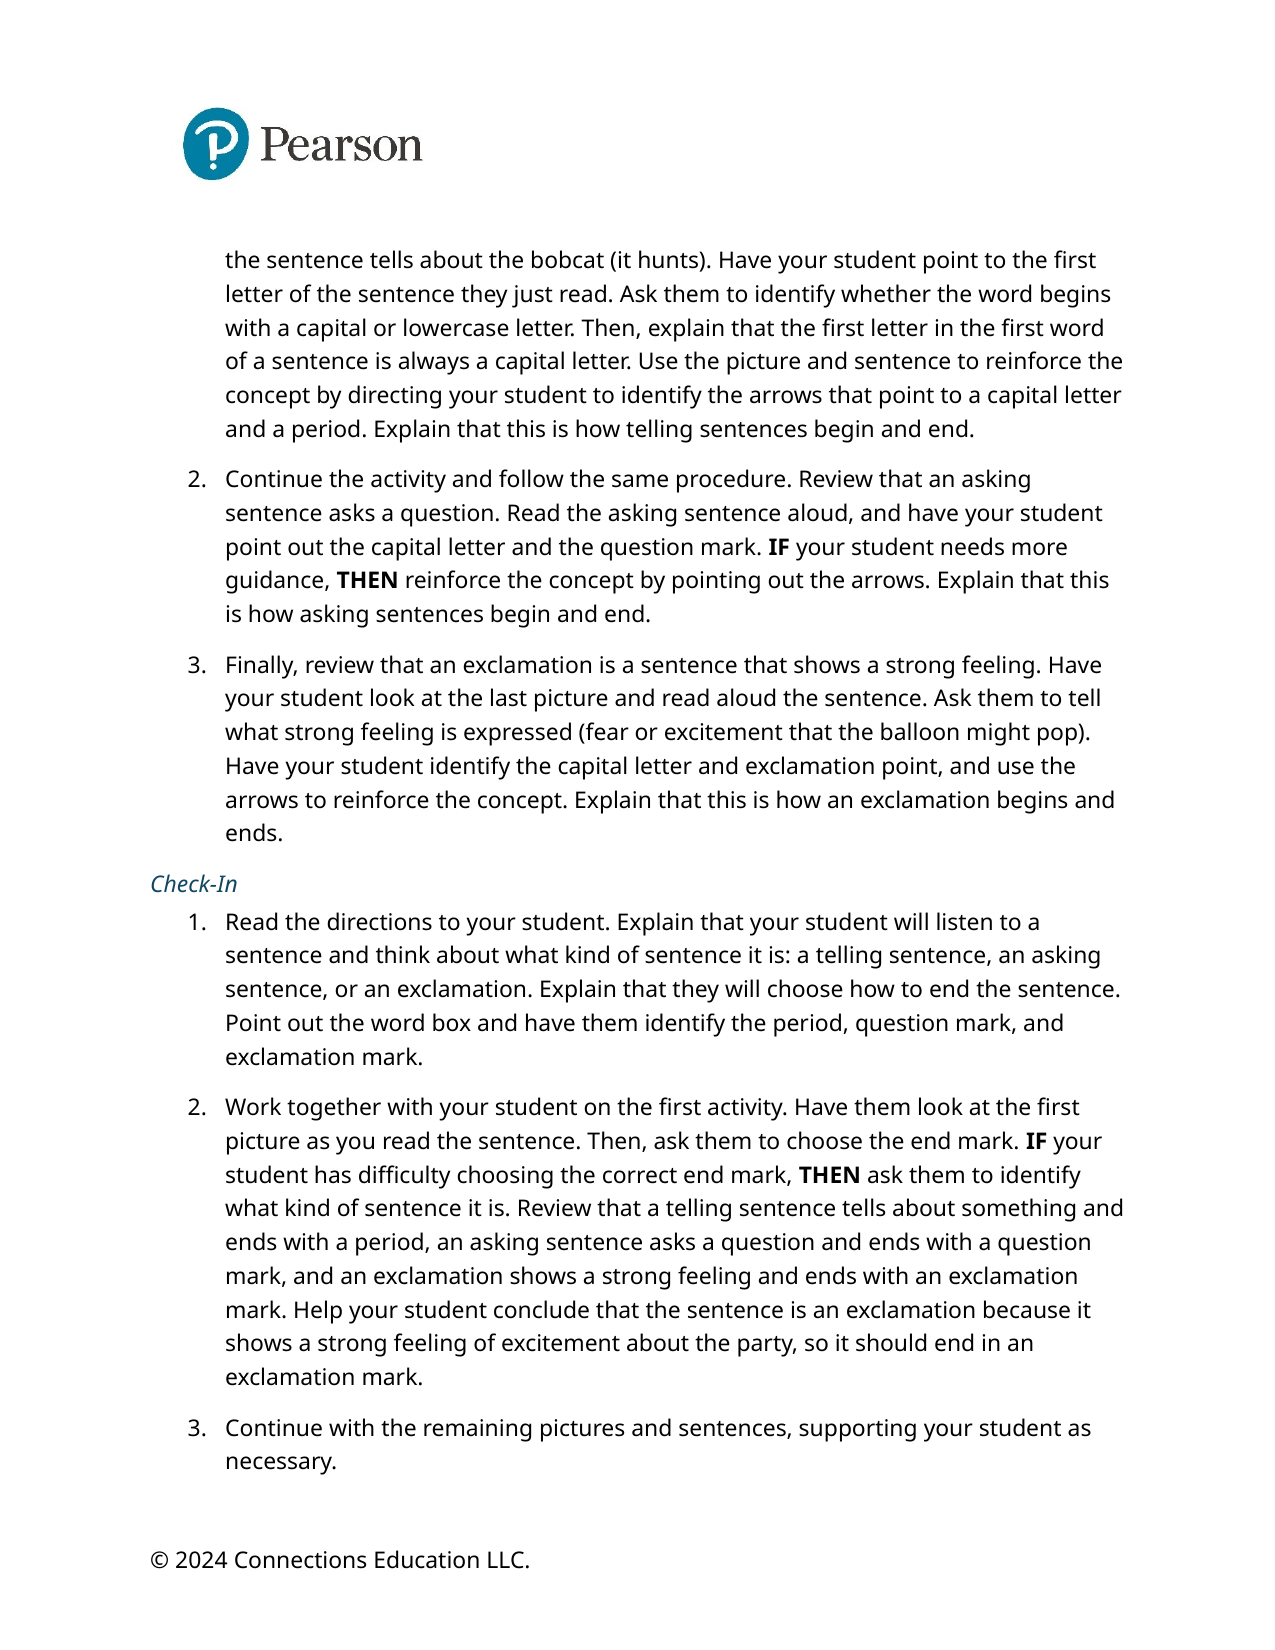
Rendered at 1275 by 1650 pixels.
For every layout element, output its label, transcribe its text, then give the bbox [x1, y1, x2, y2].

subtitle Check-In [150, 868, 1125, 899]
picture [150, 75, 455, 213]
list Read the directions to your student. Explain that your student will listen to a sentence and think about what kind of sentence it is: a telling sentence, an asking sentence, or an exclamation. Explain that they will choose how to end the sentence. Point out the word box and have them identify the period, question mark, and exclamation mark. [187, 906, 1125, 1072]
list Continue with the remaining pictures and sentences, supporting your student as necessary. [187, 1411, 1125, 1476]
list Continue the activity and follow the same procedure. Review that an asking sentence asks a question. Read the asking sentence aloud, and have your student point out the capital letter and the question mark. IF your student needs more guidance, THEN reinforce the concept by pointing out the arrows. Explain that this is how asking sentences begin and end. [187, 463, 1125, 629]
list Work together with your student on the first activity. Have them look at the first picture as you read the sentence. Then, ask them to choose the end mark. IF your student has difficulty choosing the correct end mark, THEN ask them to identify what kind of sentence it is. Review that a telling sentence tells about something and ends with a period, an asking sentence asks a question and ends with a question mark, and an exclamation shows a strong feeling and ends with an exclamation mark. Help your student conclude that the sentence is an exclamation because it shows a strong feeling of excitement about the party, so it should end in an exclamation mark. [187, 1091, 1125, 1392]
list Finally, review that an exclamation is a sentence that shows a strong feeling. Have your student look at the last picture and read aloud the sentence. Ask them to tell what strong feeling is expressed (fear or excitement that the balloon might pop). Have your student identify the capital letter and exclamation point, and use the arrows to reinforce the concept. Explain that this is how an exclamation begins and ends. [187, 648, 1125, 848]
